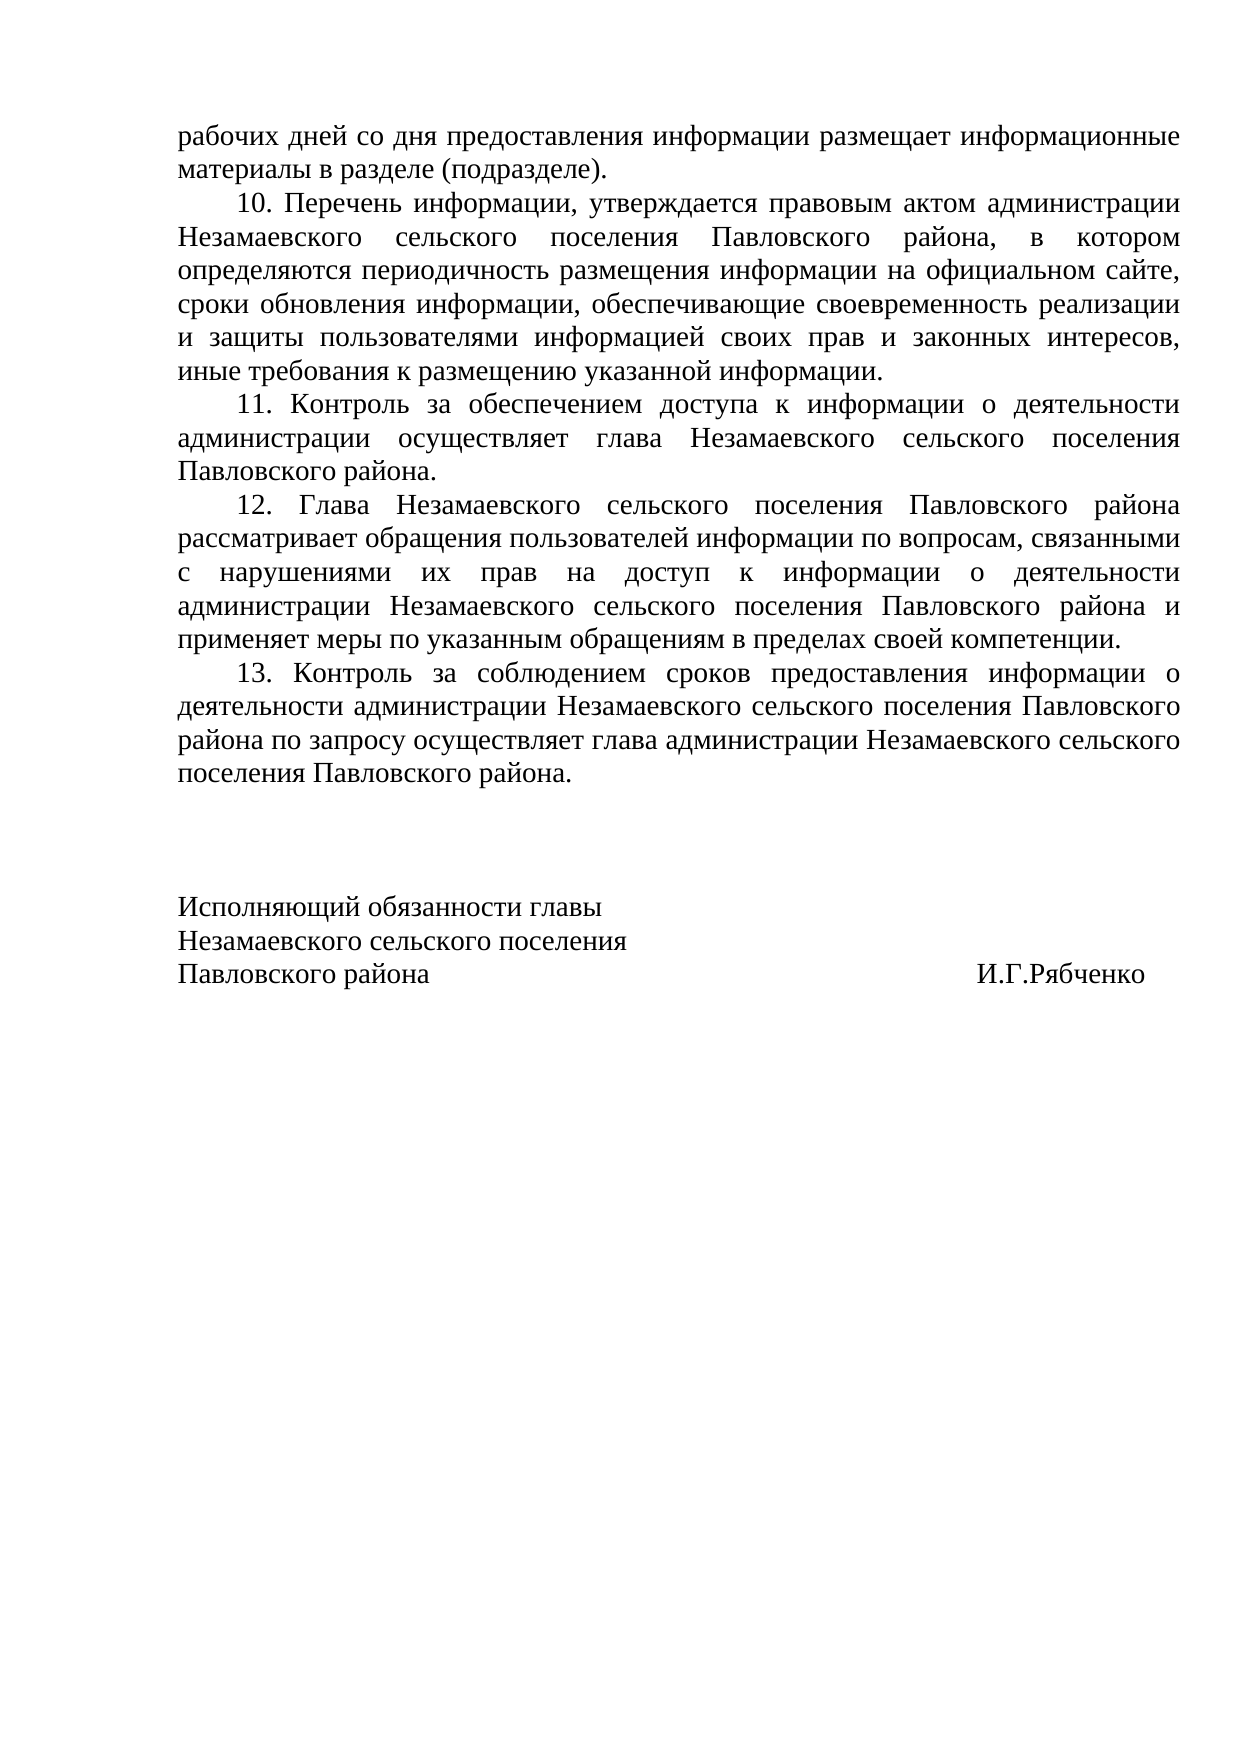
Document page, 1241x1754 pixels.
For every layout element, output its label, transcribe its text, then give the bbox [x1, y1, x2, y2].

text 10. Перечень информации, утверждается правовым актом администрации Незамаевского сельского поселения Павловского района, в котором определяются периодичность размещения информации на официальном сайте, сроки обновления информации, обеспечивающие своевременность реализации и защиты пользователями информацией своих прав и законных интересов, иные требования к размещению указанной информации. [177, 185, 1181, 386]
text Незамаевского сельского поселения [177, 923, 1181, 957]
text 11. Контроль за обеспечением доступа к информации о деятельности администрации осуществляет глава Незамаевского сельского поселения Павловского района. [177, 386, 1181, 487]
text 13. Контроль за соблюдением сроков предоставления информации о деятельности администрации Незамаевского сельского поселения Павловского района по запросу осуществляет глава администрации Незамаевского сельского поселения Павловского района. [177, 655, 1181, 789]
text Павловского района И.Г.Рябченко [177, 957, 1181, 990]
text Исполняющий обязанности главы [177, 889, 1181, 923]
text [177, 118, 1181, 185]
text 12. Глава Незамаевского сельского поселения Павловского района рассматривает обращения пользователей информации по вопросам, связанными с нарушениями их прав на доступ к информации о деятельности администрации Незамаевского сельского поселения Павловского района и применяет меры по указанным обращениям в пределах своей компетенции. [177, 487, 1181, 655]
